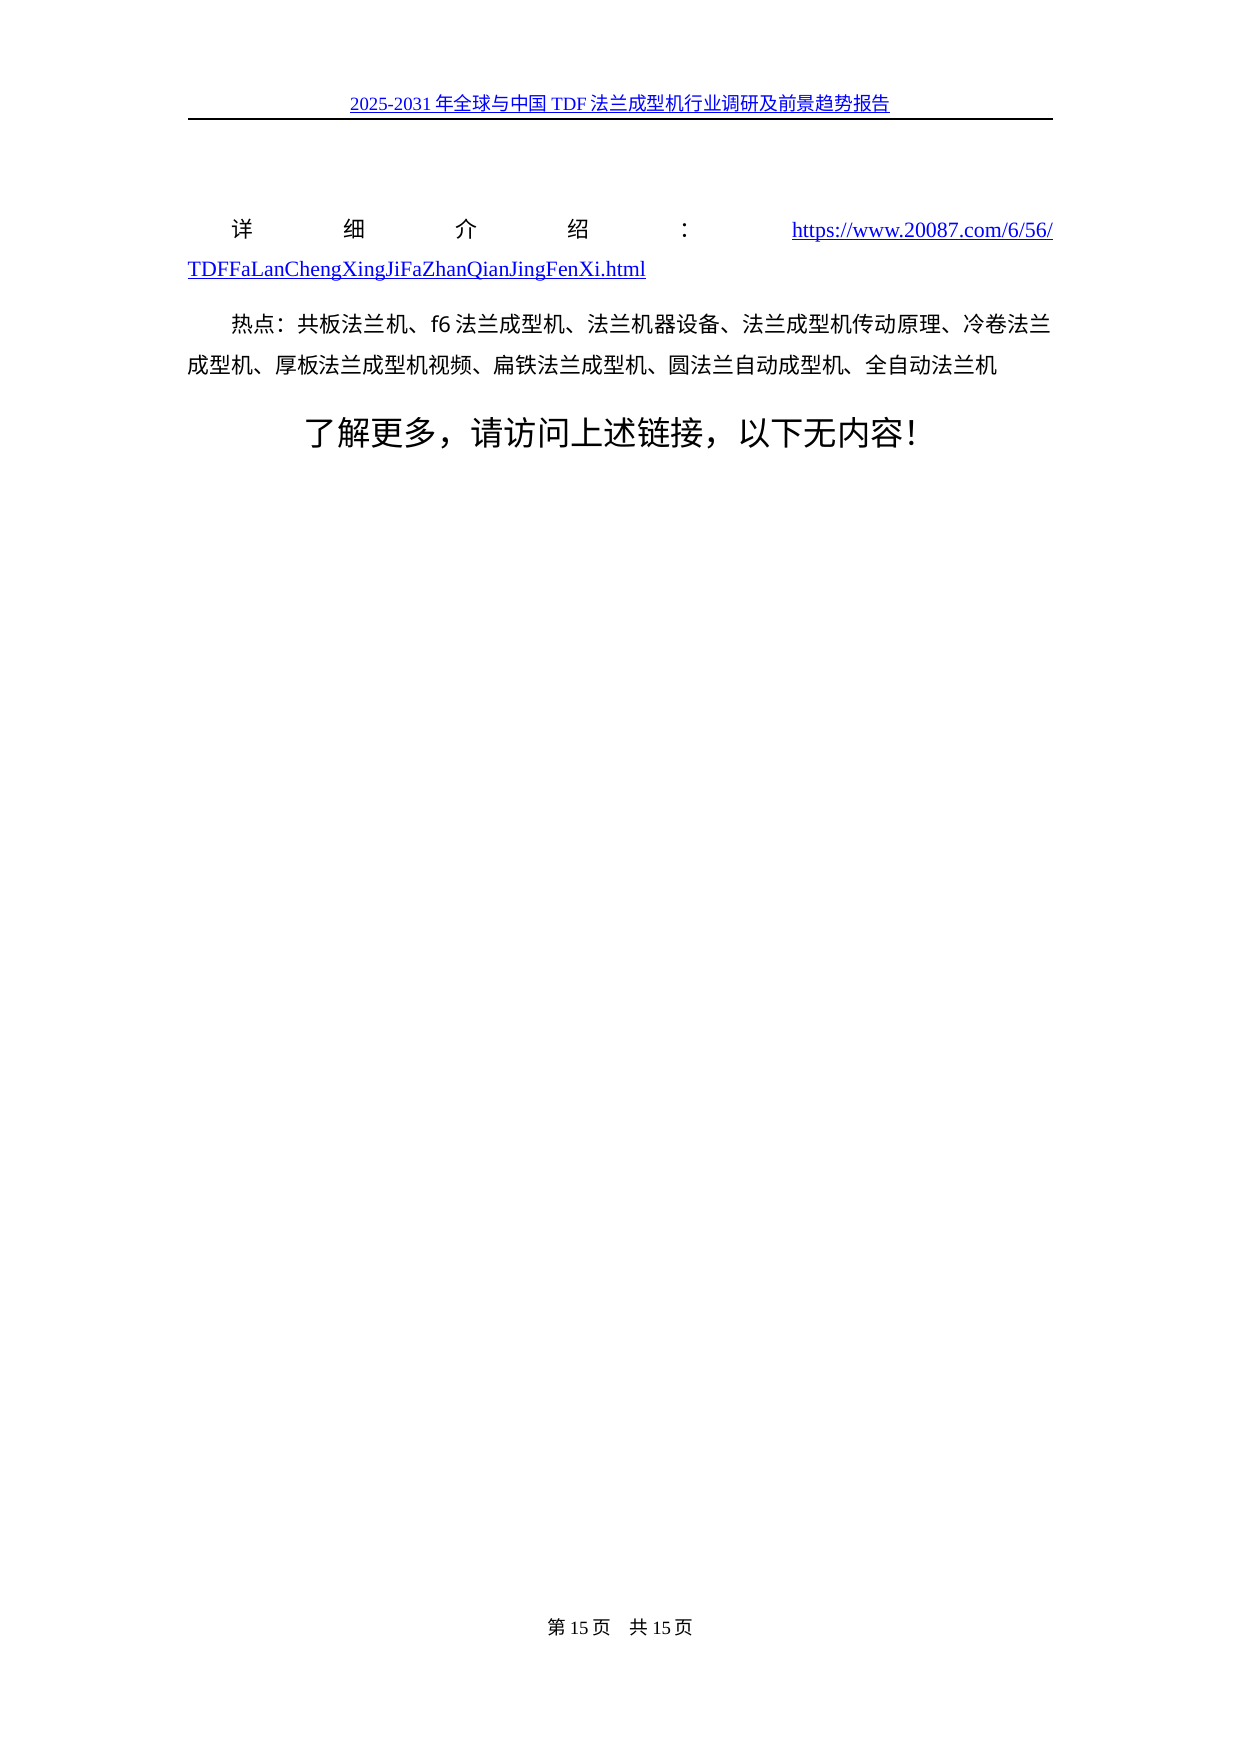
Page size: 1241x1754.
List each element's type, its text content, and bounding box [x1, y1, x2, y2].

text 详细介绍：https://www.20087.com/6/56/TDFFaLanChengXingJiFaZhanQianJingFenXi.html [187, 212, 1053, 285]
text 热点：共板法兰机、f6法兰成型机、法兰机器设备、法兰成型机传动原理、冷卷法兰成型机、厚板法兰成型机视频、扁铁法兰成型机、圆法兰自动成型机、全自动法兰机 [187, 307, 1053, 380]
title 了解更多，请访问上述链接，以下无内容！ [187, 398, 1053, 463]
